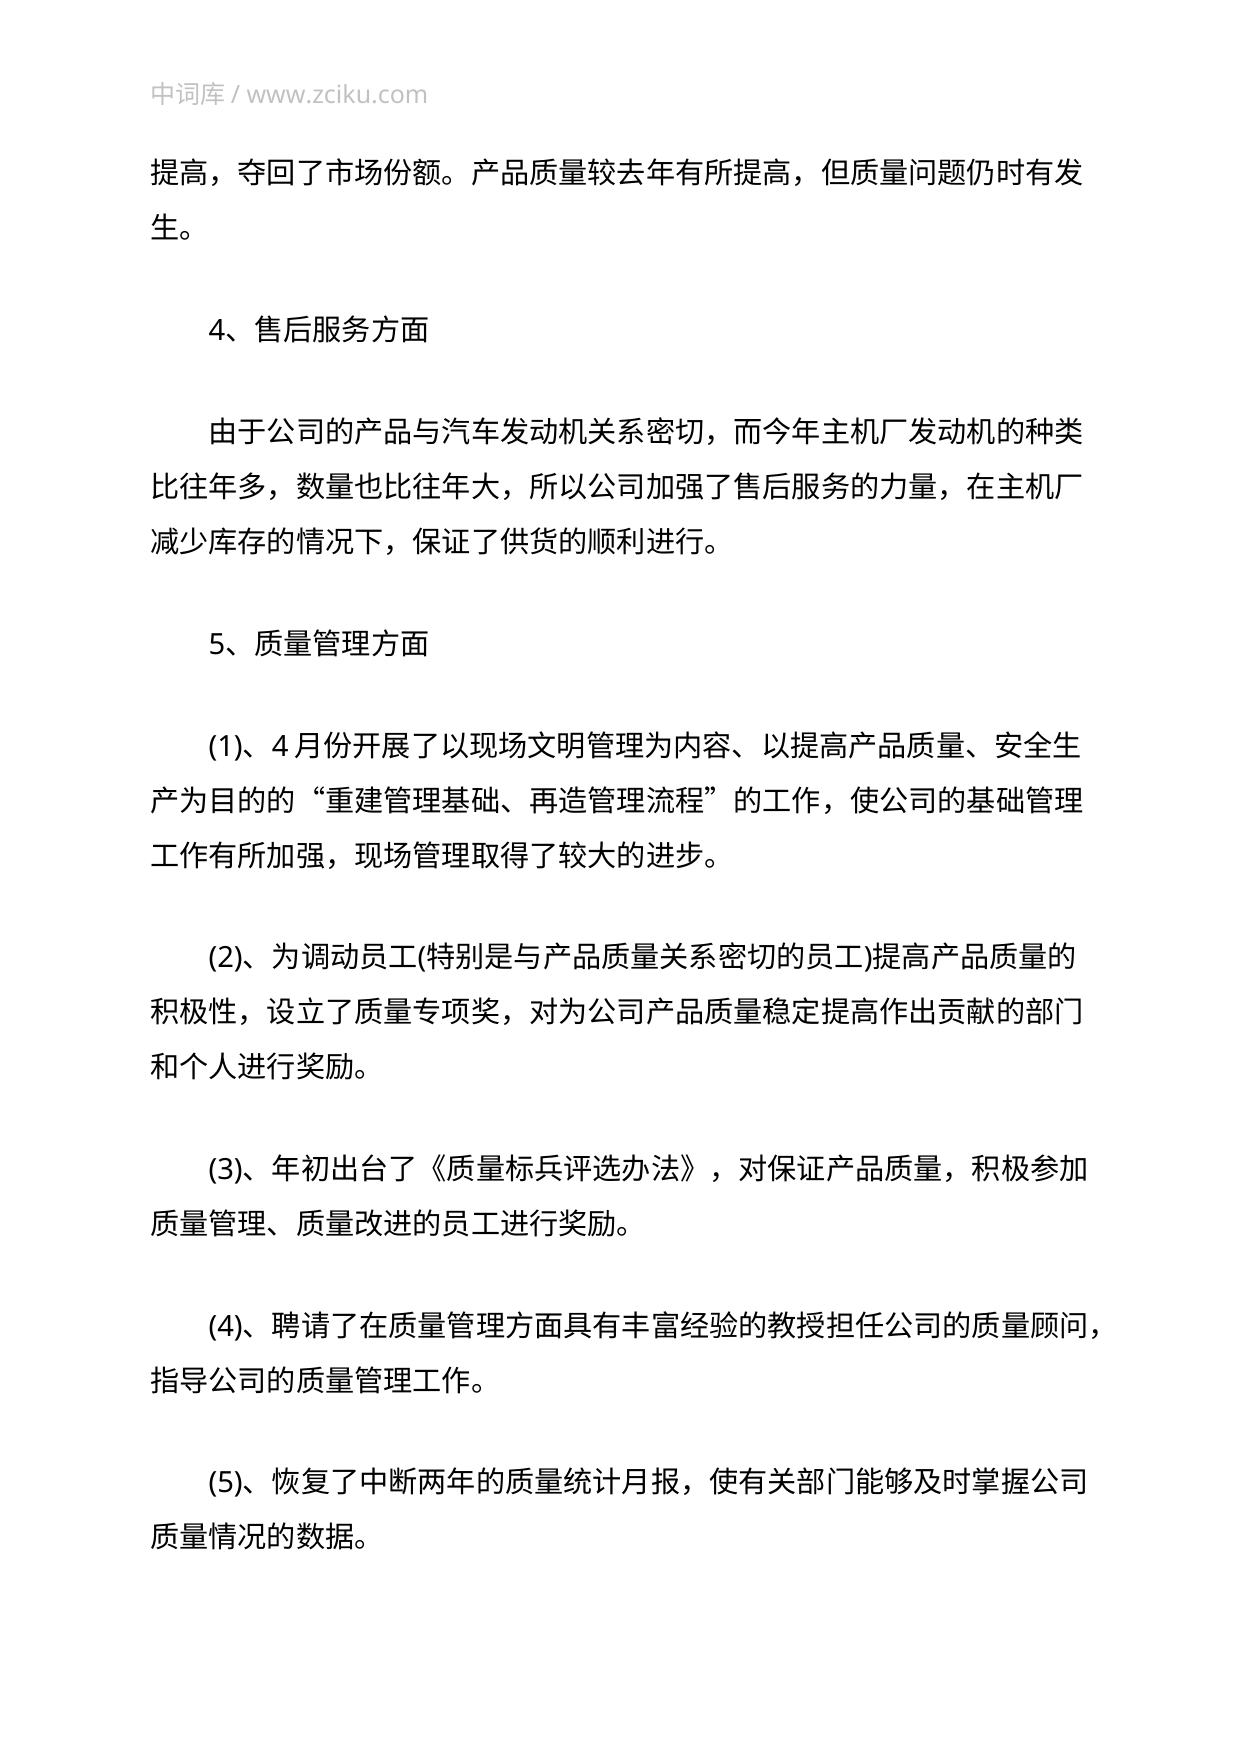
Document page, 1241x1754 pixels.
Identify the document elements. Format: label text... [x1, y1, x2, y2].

text (3)、年初出台了《质量标兵评选办法》，对保证产品质量，积极参加质量管理、质量改进的员工进行奖励。 [150, 1146, 1090, 1243]
text (2)、为调动员工(特别是与产品质量关系密切的员工)提高产品质量的积极性，设立了质量专项奖，对为公司产品质量稳定提高作出贡献的部门和个人进行奖励。 [150, 934, 1090, 1086]
text 由于公司的产品与汽车发动机关系密切，而今年主机厂发动机的种类比往年多，数量也比往年大，所以公司加强了售后服务的力量，在主机厂减少库存的情况下，保证了供货的顺利进行。 [150, 409, 1090, 561]
text 4、售后服务方面 [150, 307, 1090, 349]
text (1)、4月份开展了以现场文明管理为内容、以提高产品质量、安全生产为目的的“重建管理基础、再造管理流程”的工作，使公司的基础管理工作有所加强，现场管理取得了较大的进步。 [150, 722, 1090, 874]
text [150, 150, 1090, 247]
text (4)、聘请了在质量管理方面具有丰富经验的教授担任公司的质量顾问，指导公司的质量管理工作。 [150, 1302, 1090, 1399]
text (5)、恢复了中断两年的质量统计月报，使有关部门能够及时掌握公司质量情况的数据。 [150, 1459, 1090, 1556]
text 5、质量管理方面 [150, 620, 1090, 663]
